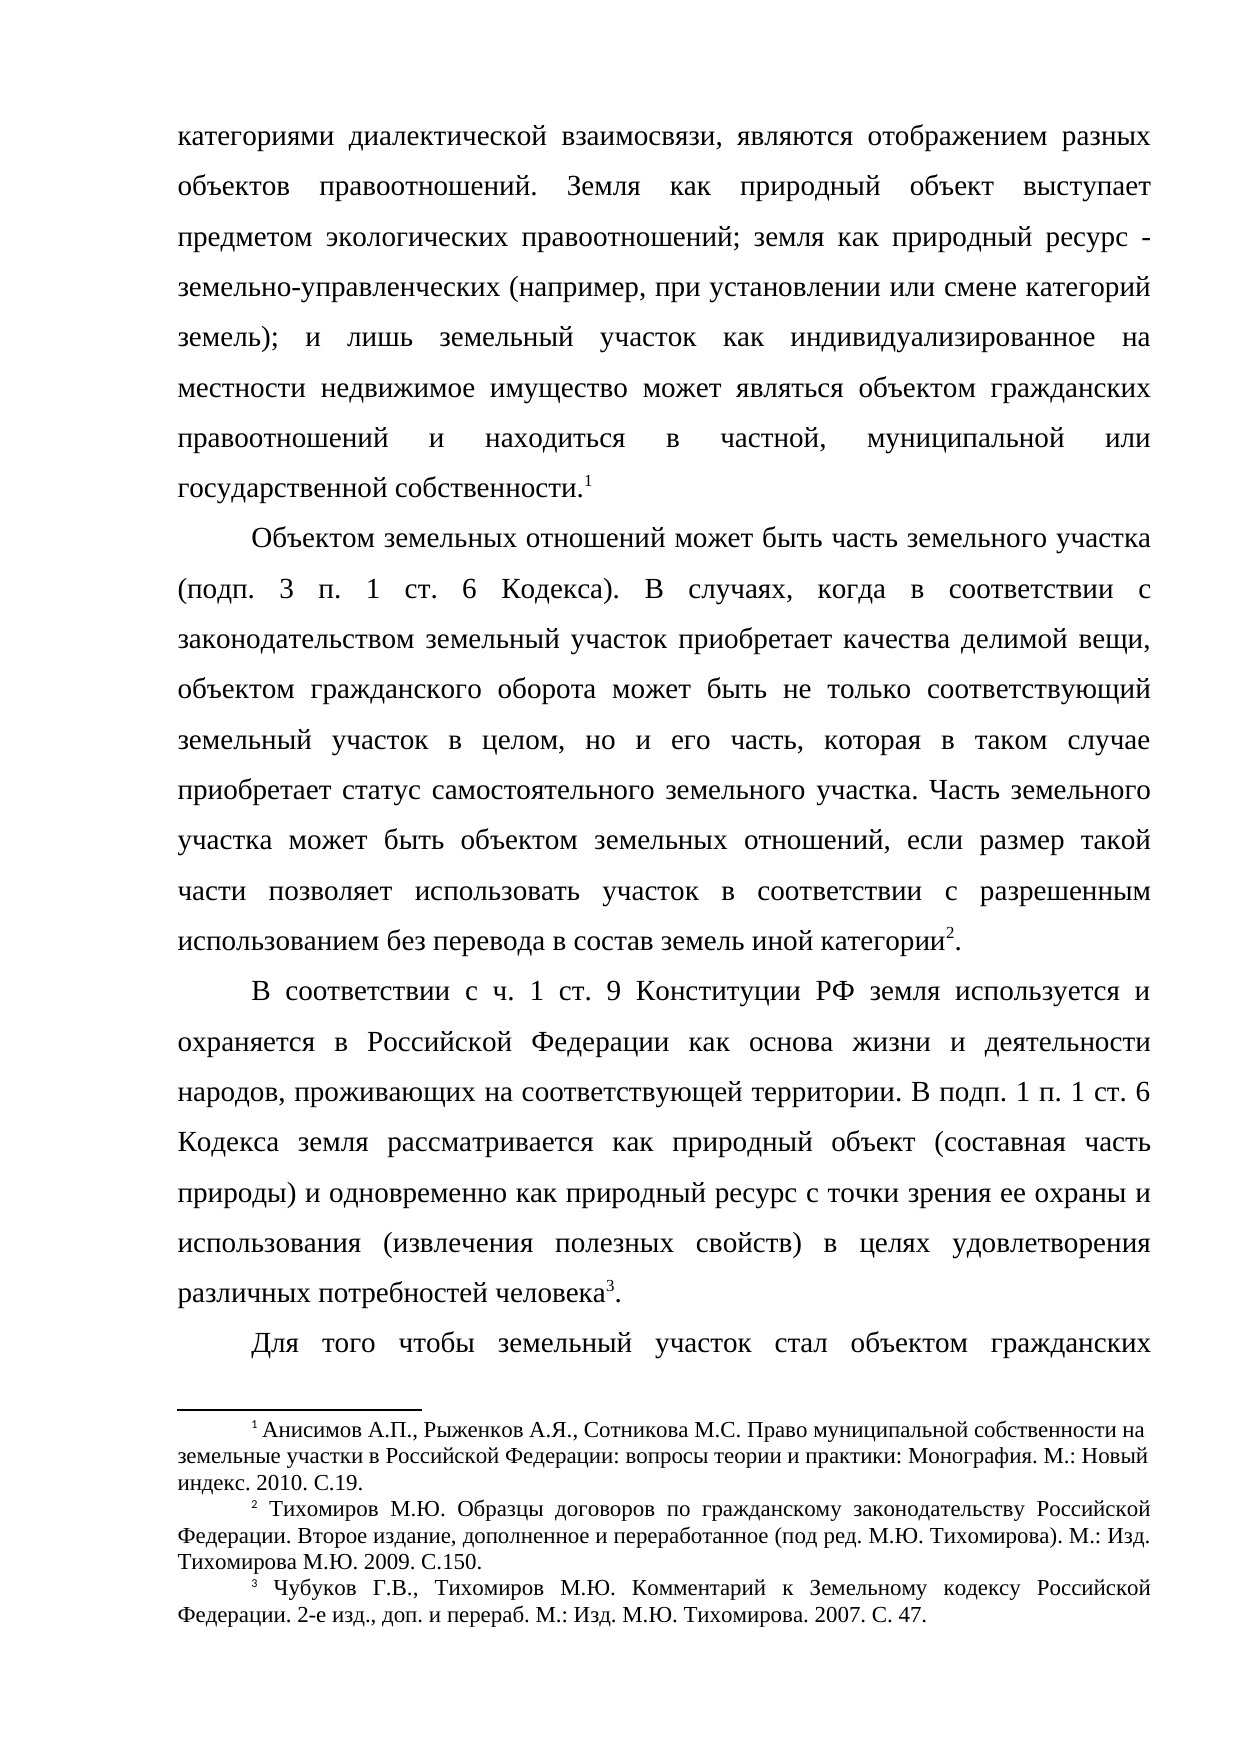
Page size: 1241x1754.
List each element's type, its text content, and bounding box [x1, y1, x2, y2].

text Объектом земельных отношений может быть часть земельного участка (подп. 3 п. 1 ст. 6 Кодекса). В случаях, когда в соответствии с законодательством земельный участок приобретает качества делимой вещи, объектом гражданского оборота может быть не только соответствующий земельный участок в целом, но и его часть, которая в таком случае приобретает статус самостоятельного земельного участка. Часть земельного участка может быть объектом земельных отношений, если размер такой части позволяет использовать участок в соответствии с разрешенным использованием без перевода в состав земель иной категории. [177, 521, 1152, 957]
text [177, 118, 1152, 504]
text В соответствии с ч. 1 ст. 9 Конституции РФ земля используется и охраняется в Российской Федерации как основа жизни и деятельности народов, проживающих на соответствующей территории. В подп. 1 п. 1 ст. 6 Кодекса земля рассматривается как природный объект (составная часть природы) и одновременно как природный ресурс с точки зрения ее охраны и использования (извлечения полезных свойств) в целях удовлетворения различных потребностей человека. [177, 973, 1152, 1309]
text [177, 1326, 1152, 1359]
